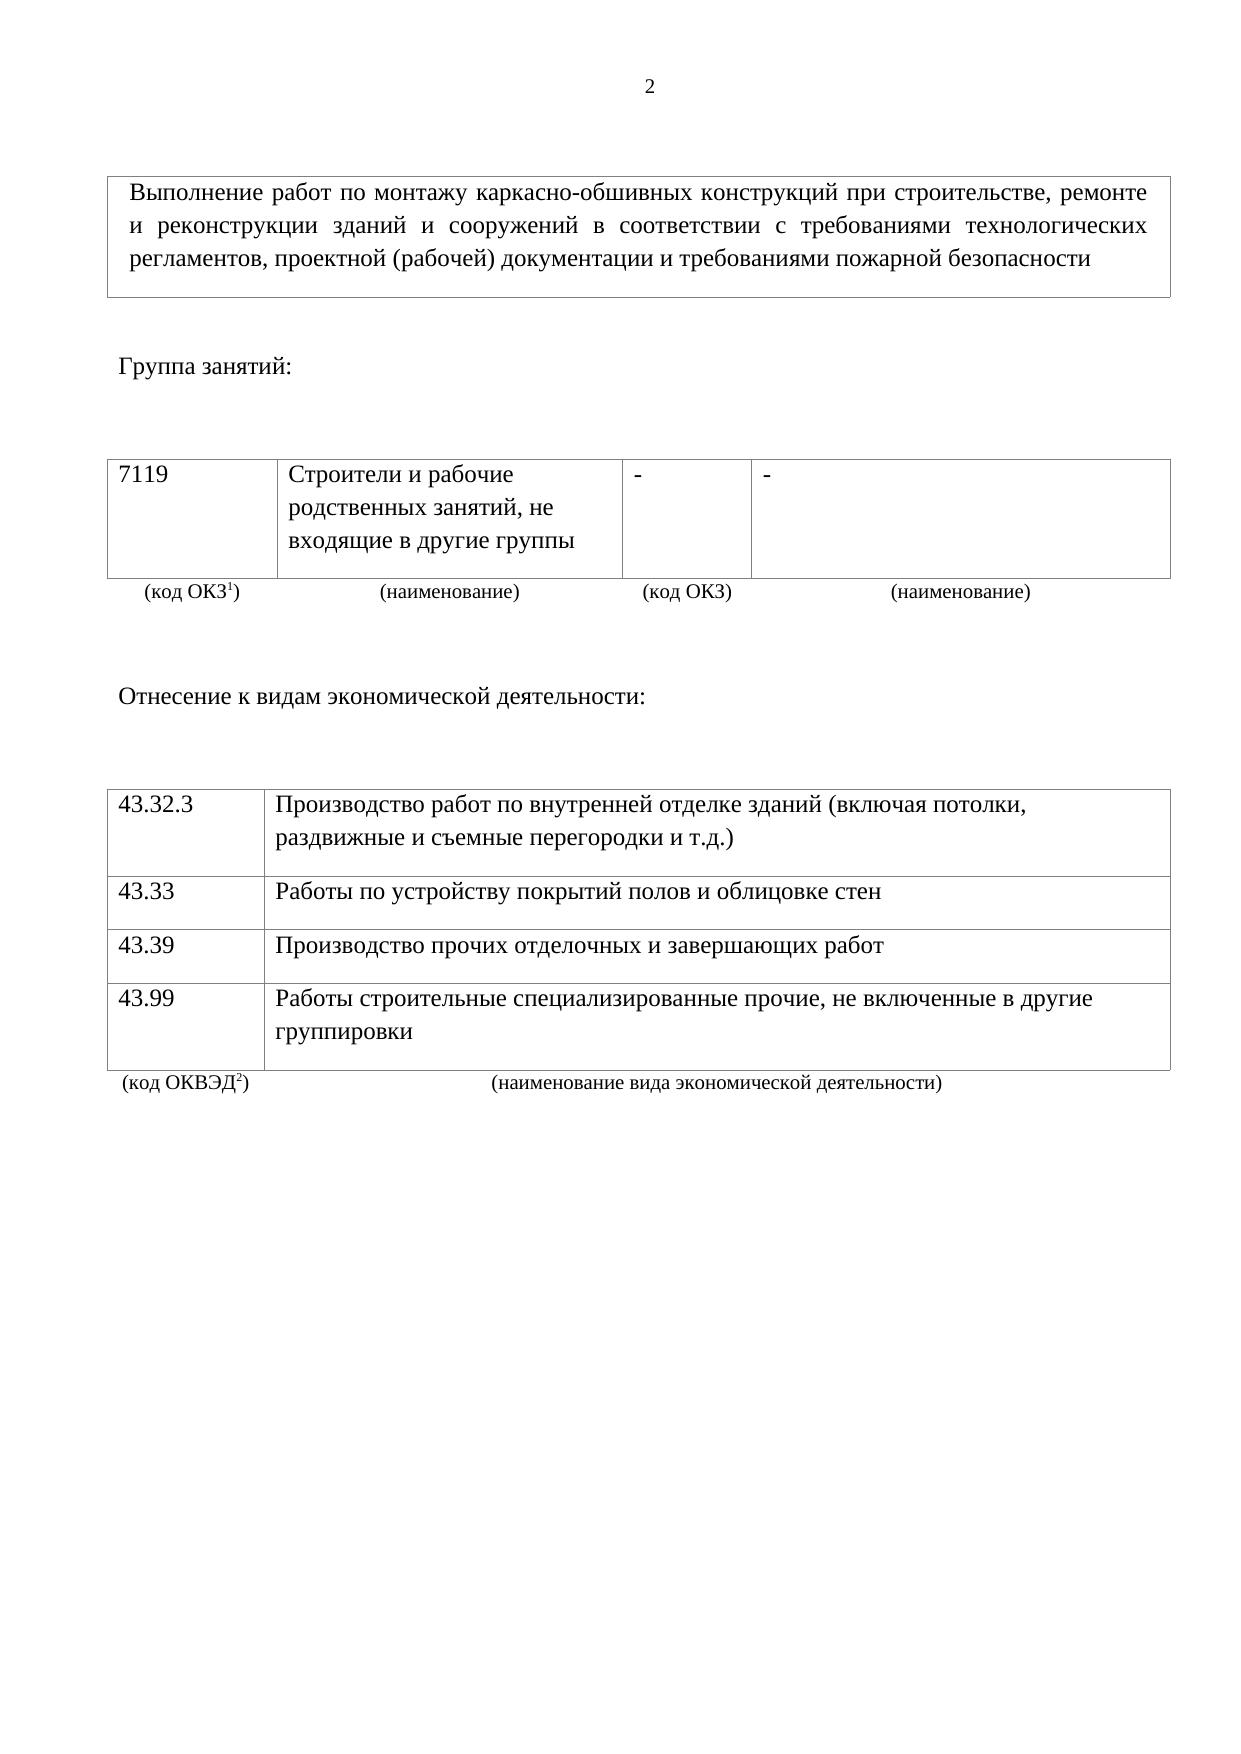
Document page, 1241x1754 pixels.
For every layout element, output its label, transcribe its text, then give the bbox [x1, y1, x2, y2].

text Отнесение к видам экономической деятельности: [118, 681, 1181, 710]
table_cell Производство прочих отделочных и завершающих работ [265, 930, 1170, 983]
table_cell (код ОКЗ) [623, 579, 751, 627]
table_header Выполнение работ по монтажу каркасно-обшивных конструкций при строительстве, ремонте и реконструкции зданий и сооружений в соответствии с требованиями технологических регламентов, проектной (рабочей) документации и требованиями пожарной безопасности [108, 177, 1170, 297]
table_header 7119 [108, 460, 277, 578]
text Группа занятий: [118, 351, 1181, 380]
table_header Строители и рабочие родственных занятий, не входящие в другие группы [278, 460, 622, 578]
table_header Производство работ по внутренней отделке зданий (включая потолки, раздвижные и съемные перегородки и т.д.) [265, 790, 1170, 876]
table_cell Работы строительные специализированные прочие, не включенные в другие группировки [265, 984, 1170, 1069]
table_cell 43.33 [108, 877, 264, 929]
table_header 43.32.3 [108, 790, 264, 876]
table_cell (наименование) [277, 579, 622, 627]
table_header - [623, 460, 751, 578]
table_cell (наименование) [751, 579, 1170, 627]
table_cell (код ОКЗ) [107, 579, 277, 627]
table_cell (наименование вида экономической деятельности) [264, 1071, 1170, 1118]
table_cell Работы по устройству покрытий полов и облицовке стен [265, 877, 1170, 929]
table_cell 43.39 [108, 930, 264, 983]
table_header - [752, 460, 1170, 578]
table_cell 43.99 [108, 984, 264, 1069]
table_cell (код ОКВЭД) [107, 1071, 264, 1118]
